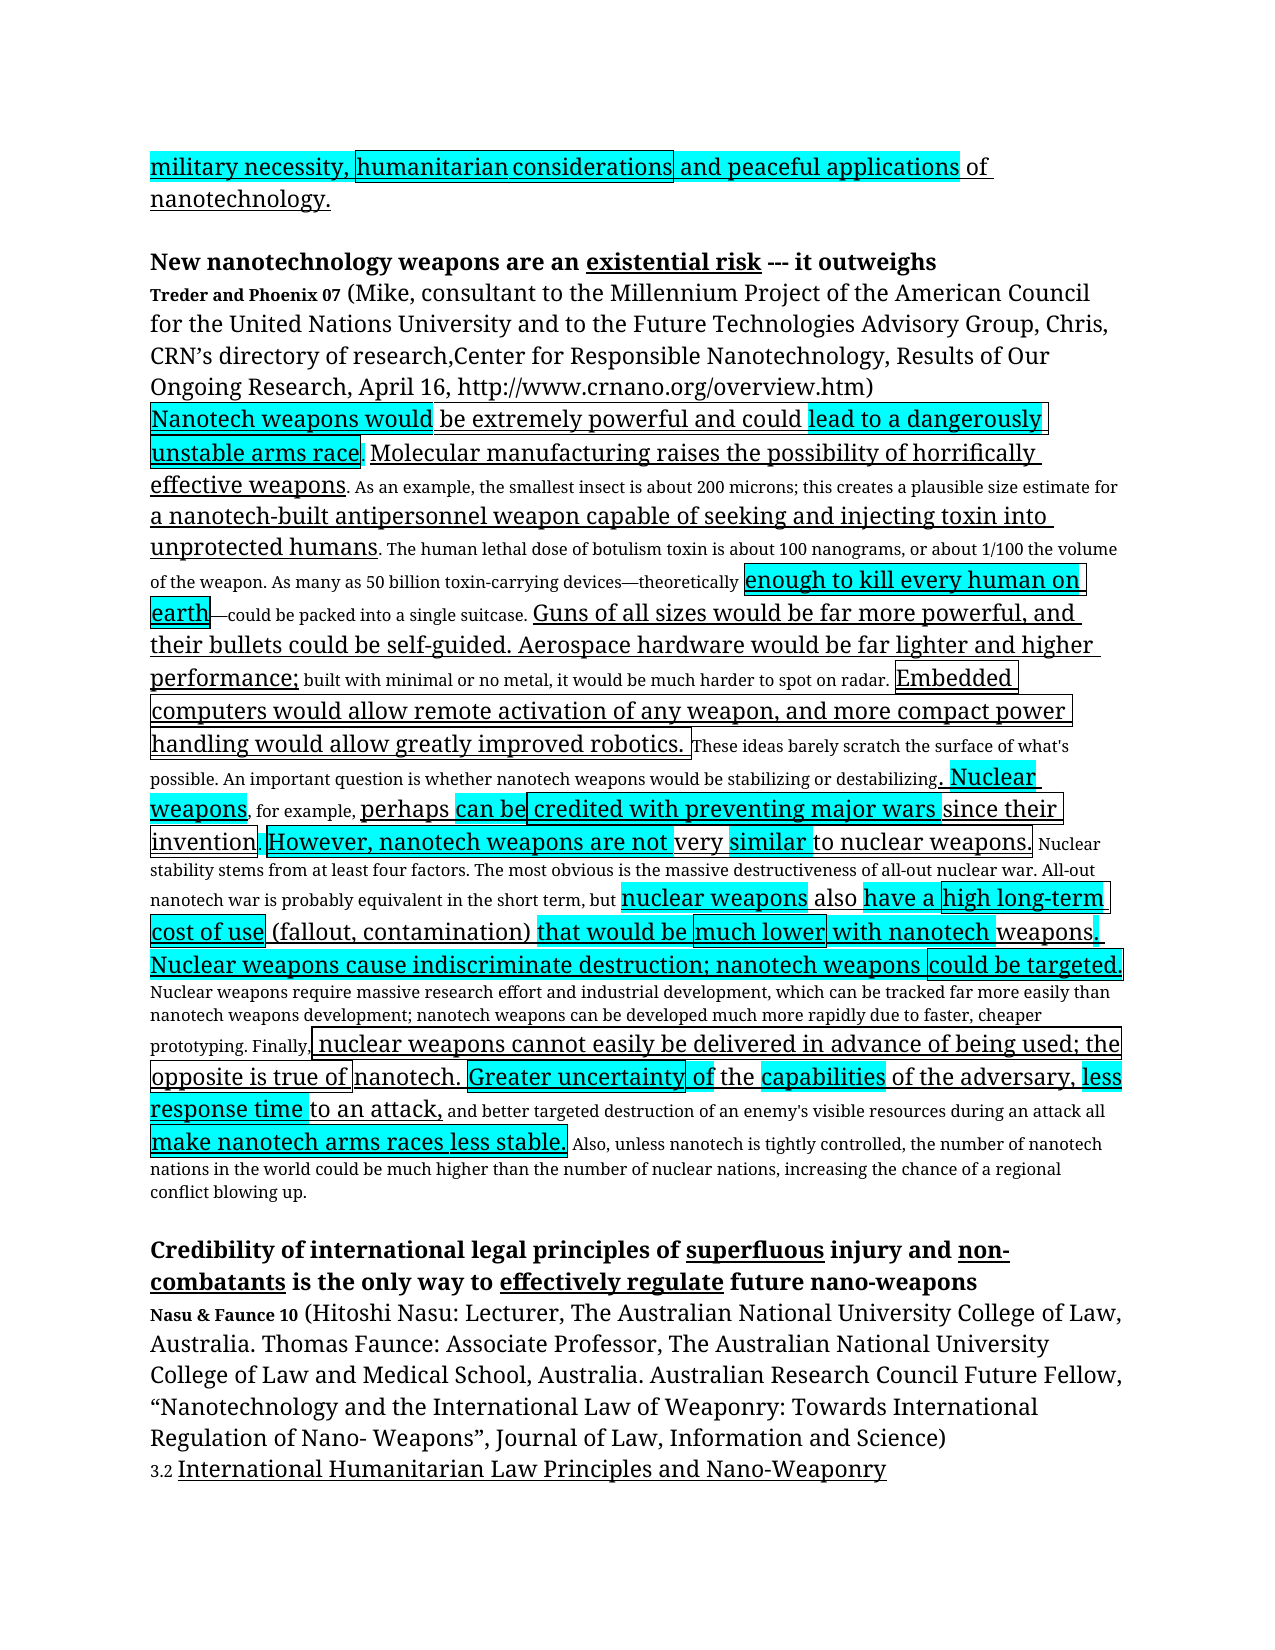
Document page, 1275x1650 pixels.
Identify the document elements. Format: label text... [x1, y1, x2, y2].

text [150, 150, 1125, 214]
text Nanotech weapons would be extremely powerful and could lead to a dangerously unstable arms race. Molecular manufacturing raises the possibility of horrifically effective weapons. As an example, the smallest insect is about 200 microns; this creates a plausible size estimate for a nanotech-built antipersonnel weapon capable of seeking and injecting toxin into unprotected humans. The human lethal dose of botulism toxin is about 100 nanograms, or about 1/100 the volume of the weapon. As many as 50 billion toxin-carrying devices—theoretically enough to kill every human on earth—could be packed into a single suitcase. Guns of all sizes would be far more powerful, and their bullets could be self-guided. Aerospace hardware would be far lighter and higher performance; built with minimal or no metal, it would be much harder to spot on radar. Embedded computers would allow remote activation of any weapon, and more compact power handling would allow greatly improved robotics. These ideas barely scratch the surface of what's possible. An important question is whether nanotech weapons would be stabilizing or destabilizing. Nuclear weapons, for example, perhaps can be credited with preventing major wars since their invention. However, nanotech weapons are not very similar to nuclear weapons. Nuclear stability stems from at least four factors. The most obvious is the massive destructiveness of all-out nuclear war. All-out nanotech war is probably equivalent in the short term, but nuclear weapons also have a high long-term cost of use (fallout, contamination) that would be much lower with nanotech weapons. Nuclear weapons cause indiscriminate destruction; nanotech weapons could be targeted. Nuclear weapons require massive research effort and industrial development, which can be tracked far more easily than nanotech weapons development; nanotech weapons can be developed much more rapidly due to faster, cheaper prototyping. Finally, nuclear weapons cannot easily be delivered in advance of being used; the opposite is true of nanotech. Greater uncertainty of the capabilities of the adversary, less response time to an attack, and better targeted destruction of an enemy's visible resources during an attack all make nanotech arms races less stable. Also, unless nanotech is tightly controlled, the number of nanotech nations in the world could be much higher than the number of nuclear nations, increasing the chance of a regional conflict blowing up. [150, 980, 1125, 1203]
text 3.2 International Humanitarian Law Principles and Nano-Weaponry [150, 1453, 1125, 1484]
text New nanotechnology weapons are an existential risk --- it outweighs [150, 246, 1125, 277]
text Nanotech weapons would be extremely powerful and could lead to a dangerously unstable arms race. Molecular manufacturing raises the possibility of horrifically effective weapons. As an example, the smallest insect is about 200 microns; this creates a plausible size estimate for a nanotech-built antipersonnel weapon capable of seeking and injecting toxin into unprotected humans. The human lethal dose of botulism toxin is about 100 nanograms, or about 1/100 the volume of the weapon. As many as 50 billion toxin-carrying devices—theoretically enough to kill every human on earth—could be packed into a single suitcase. Guns of all sizes would be far more powerful, and their bullets could be self-guided. Aerospace hardware would be far lighter and higher performance; built with minimal or no metal, it would be much harder to spot on radar. Embedded computers would allow remote activation of any weapon, and more compact power handling would allow greatly improved robotics. These ideas barely scratch the surface of what's possible. An important question is whether nanotech weapons would be stabilizing or destabilizing. Nuclear weapons, for example, perhaps can be credited with preventing major wars since their invention. However, nanotech weapons are not very similar to nuclear weapons. Nuclear stability stems from at least four factors. The most obvious is the massive destructiveness of all-out nuclear war. All-out nanotech war is probably equivalent in the short term, but nuclear weapons also have a high long-term cost of use (fallout, contamination) that would be much lower with nanotech weapons. Nuclear weapons cause indiscriminate destruction; nanotech weapons could be targeted. Nuclear weapons require massive research effort and industrial development, which can be tracked far more easily than nanotech weapons development; nanotech weapons can be developed much more rapidly due to faster, cheaper prototyping. Finally, nuclear weapons cannot easily be delivered in advance of being used; the opposite is true of nanotech. Greater uncertainty of the capabilities of the adversary, less response time to an attack, and better targeted destruction of an enemy's visible resources during an attack all make nanotech arms races less stable. Also, unless nanotech is tightly controlled, the number of nanotech nations in the world could be much higher than the number of nuclear nations, increasing the chance of a regional conflict blowing up. [150, 402, 1125, 980]
text Credibility of international legal principles of superfluous injury and non-combatants is the only way to effectively regulate future nano-weapons [150, 1234, 1125, 1297]
text Treder and Phoenix 07 (Mike, consultant to the Millennium Project of the American Council for the United Nations University and to the Future Technologies Advisory Group, Chris, CRN’s directory of research,Center for Responsible Nanotechnology, Results of Our Ongoing Research, April 16, http://www.crnano.org/overview.htm) [150, 277, 1125, 402]
text Nasu & Faunce 10 (Hitoshi Nasu: Lecturer, The Australian National University College of Law, Australia. Thomas Faunce: Associate Professor, The Australian National University College of Law and Medical School, Australia. Australian Research Council Future Fellow, “Nanotechnology and the International Law of Weaponry: Towards International Regulation of Nano- Weapons”, Journal of Law, Information and Science) [150, 1297, 1125, 1453]
